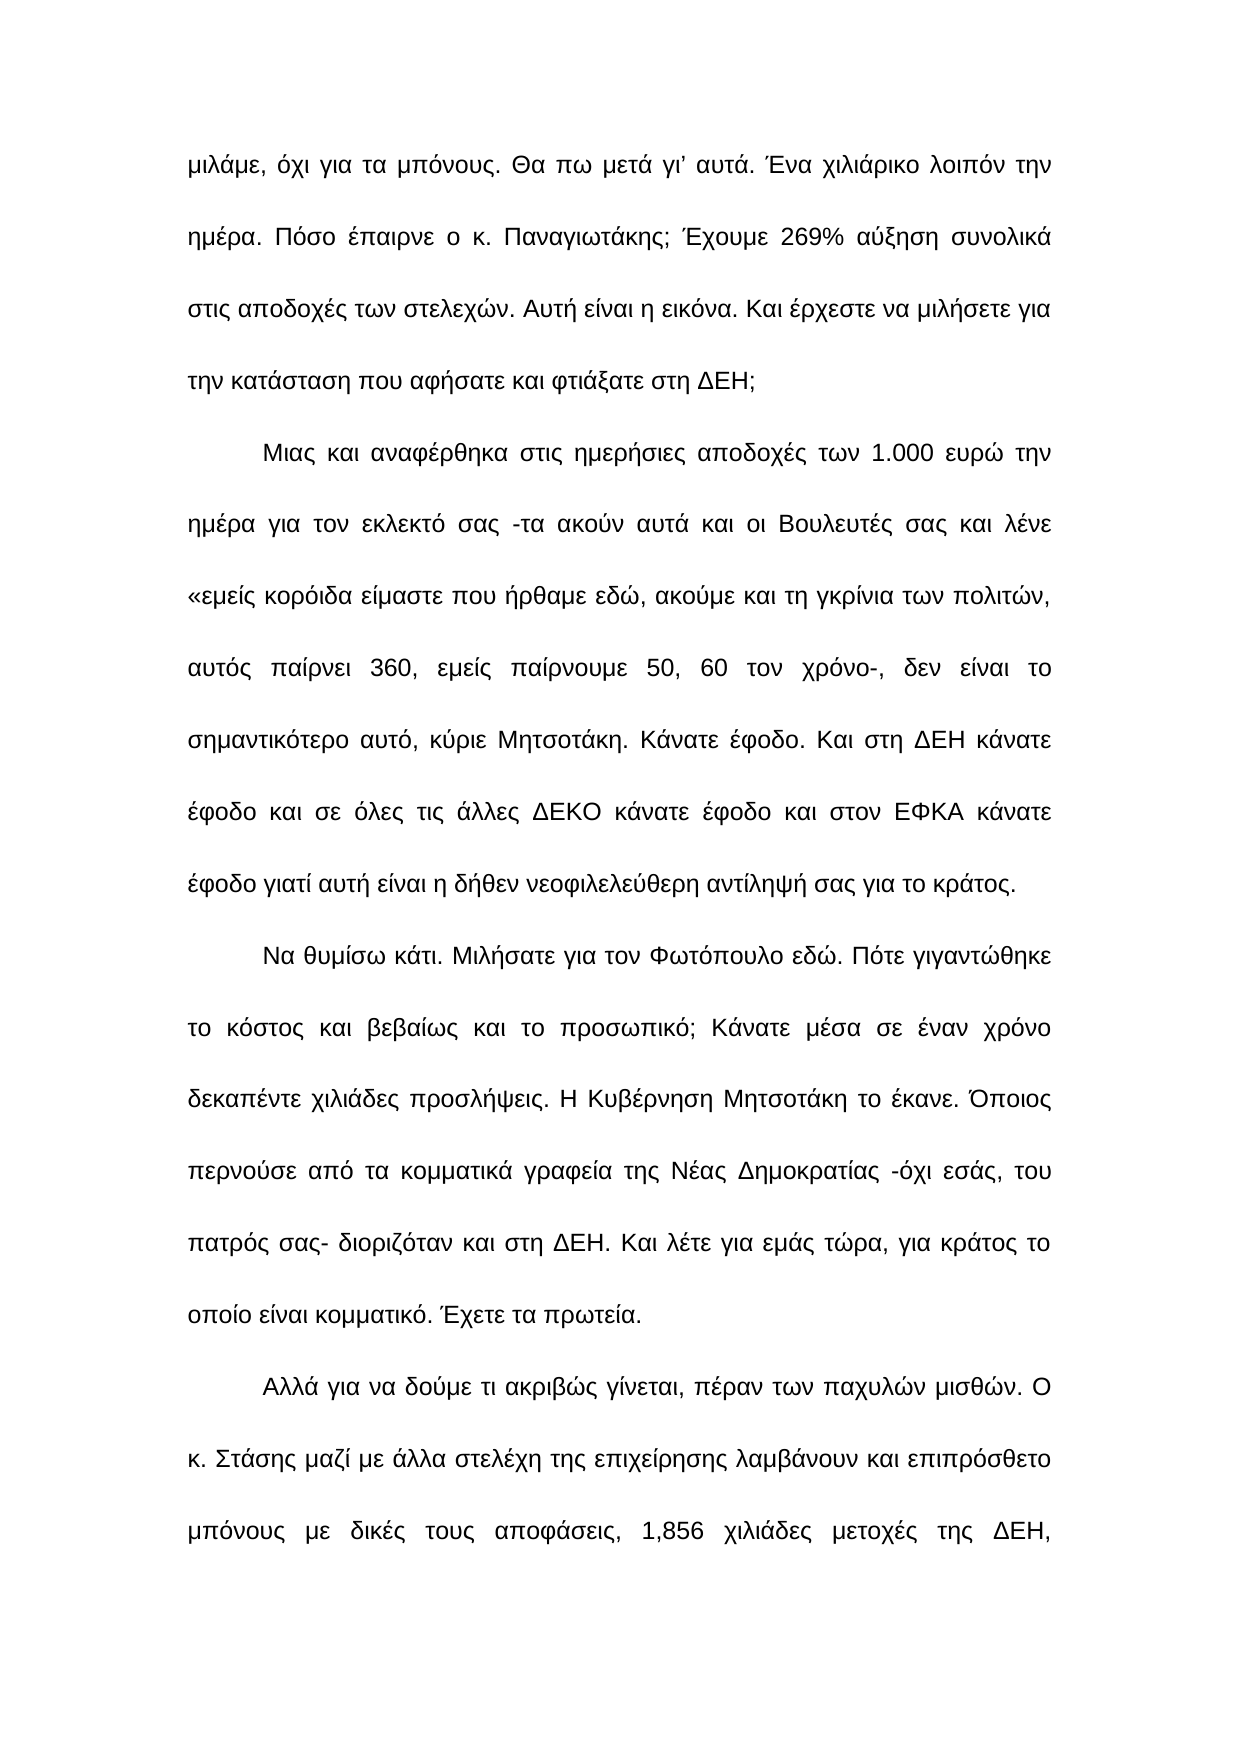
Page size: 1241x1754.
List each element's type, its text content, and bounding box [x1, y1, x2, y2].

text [187, 150, 1053, 394]
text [187, 1372, 1053, 1544]
text Μιας και αναφέρθηκα στις ημερήσιες αποδοχές των 1.000 ευρώ την ημέρα για τον εκλεκτό σας -τα ακούν αυτά και οι Βουλευτές σας και λένε «εμείς κορόιδα είμαστε που ήρθαμε εδώ, ακούμε και τη γκρίνια των πολιτών, αυτός παίρνει 360, εμείς παίρνουμε 50, 60 τον χρόνο-, δεν είναι το σημαντικότερο αυτό, κύριε Μητσοτάκη. Κάνατε έφοδο. Και στη ΔΕΗ κάνατε έφοδο και σε όλες τις άλλες ΔΕΚΟ κάνατε έφοδο και στον ΕΦΚΑ κάνατε έφοδο γιατί αυτή είναι η δήθεν νεοφιλελεύθερη αντίληψή σας για το κράτος. [187, 437, 1053, 897]
text Να θυμίσω κάτι. Μιλήσατε για τον Φωτόπουλο εδώ. Πότε γιγαντώθηκε το κόστος και βεβαίως και το προσωπικό; Κάνατε μέσα σε έναν χρόνο δεκαπέντε χιλιάδες προσλήψεις. Η Κυβέρνηση Μητσοτάκη το έκανε. Όποιος περνούσε από τα κομματικά γραφεία της Νέας Δημοκρατίας -όχι εσάς, του πατρός σας- διοριζόταν και στη ΔΕΗ. Και λέτε για εμάς τώρα, για κράτος το οποίο είναι κομματικό. Έχετε τα πρωτεία. [187, 941, 1053, 1329]
